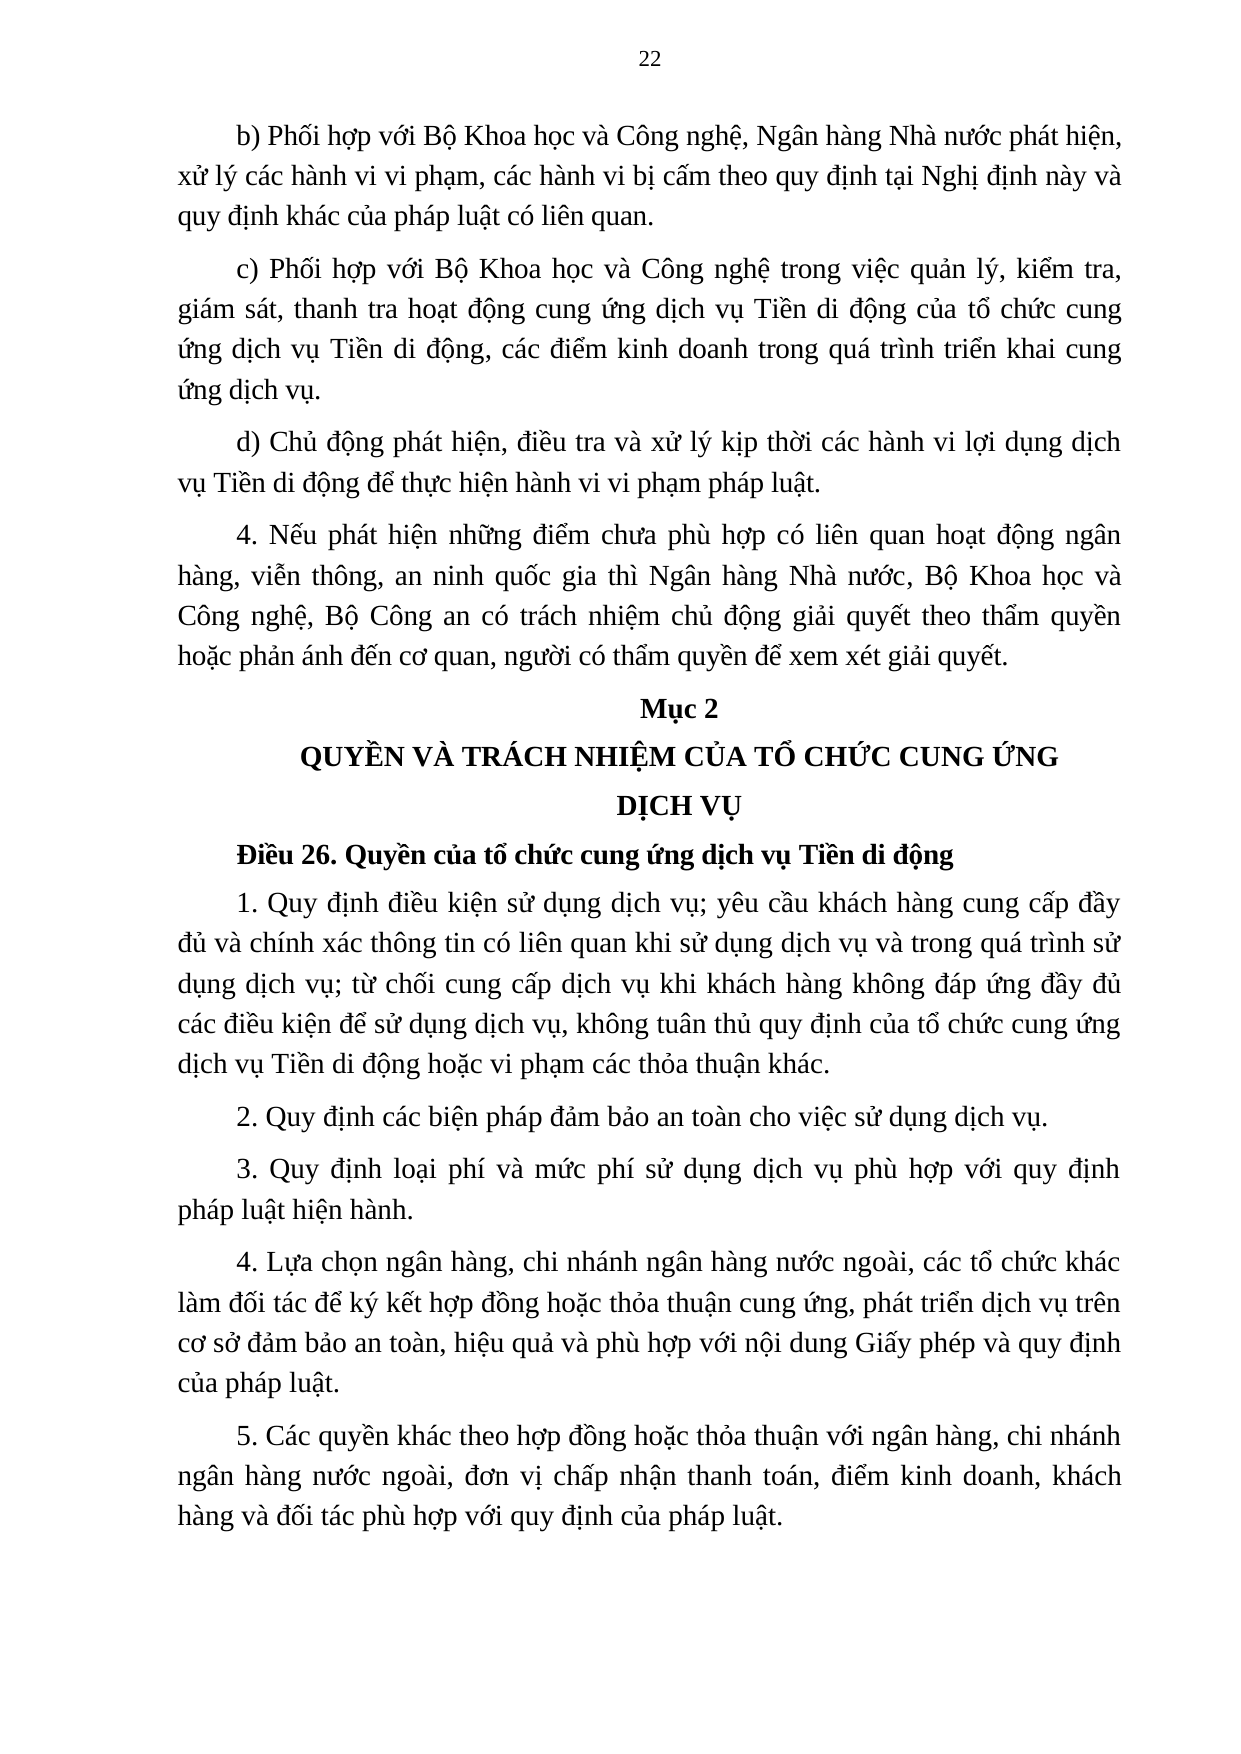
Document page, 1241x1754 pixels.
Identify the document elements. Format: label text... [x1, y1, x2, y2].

subtitle Điều 26. Quyền của tổ chức cung ứng dịch vụ Tiền di động [177, 837, 1122, 870]
text d) Chủ động phát hiện, điều tra và xử lý kịp thời các hành vi lợi dụng dịch vụ Tiền di động để thực hiện hành vi vi phạm pháp luật. [177, 424, 1122, 498]
text 3. Quy định loại phí và mức phí sử dụng dịch vụ phù hợp với quy định pháp luật hiện hành. [177, 1152, 1122, 1225]
text 4. Lựa chọn ngân hàng, chi nhánh ngân hàng nước ngoài, các tổ chức khác làm đối tác để ký kết hợp đồng hoặc thỏa thuận cung ứng, phát triển dịch vụ trên cơ sở đảm bảo an toàn, hiệu quả và phù hợp với nội dung Giấy phép và quy định của pháp luật. [177, 1244, 1122, 1399]
subtitle Mục 2 [177, 691, 1122, 724]
subtitle QUYỀN VÀ TRÁCH NHIỆM CỦA TỔ CHỨC CUNG ỨNG [177, 739, 1122, 773]
text 4. Nếu phát hiện những điểm chưa phù hợp có liên quan hoạt động ngân hàng, viễn thông, an ninh quốc gia thì Ngân hàng Nhà nước, Bộ Khoa học và Công nghệ, Bộ Công an có trách nhiệm chủ động giải quyết theo thẩm quyền hoặc phản ánh đến cơ quan, người có thẩm quyền để xem xét giải quyết. [177, 517, 1122, 672]
text b) Phối hợp với Bộ Khoa học và Công nghệ, Ngân hàng Nhà nước phát hiện, xử lý các hành vi vi phạm, các hành vi bị cấm theo quy định tại Nghị định này và quy định khác của pháp luật có liên quan. [177, 118, 1122, 232]
subtitle DỊCH VỤ [177, 788, 1122, 822]
text 1. Quy định điều kiện sử dụng dịch vụ; yêu cầu khách hàng cung cấp đầy đủ và chính xác thông tin có liên quan khi sử dụng dịch vụ và trong quá trình sử dụng dịch vụ; từ chối cung cấp dịch vụ khi khách hàng không đáp ứng đầy đủ các điều kiện để sử dụng dịch vụ, không tuân thủ quy định của tổ chức cung ứng dịch vụ Tiền di động hoặc vi phạm các thỏa thuận khác. [177, 885, 1122, 1080]
text c) Phối hợp với Bộ Khoa học và Công nghệ trong việc quản lý, kiểm tra, giám sát, thanh tra hoạt động cung ứng dịch vụ Tiền di động của tổ chức cung ứng dịch vụ Tiền di động, các điểm kinh doanh trong quá trình triển khai cung ứng dịch vụ. [177, 251, 1122, 405]
text 5. Các quyền khác theo hợp đồng hoặc thỏa thuận với ngân hàng, chi nhánh ngân hàng nước ngoài, đơn vị chấp nhận thanh toán, điểm kinh doanh, khách hàng và đối tác phù hợp với quy định của pháp luật. [177, 1418, 1122, 1532]
text 2. Quy định các biện pháp đảm bảo an toàn cho việc sử dụng dịch vụ. [177, 1099, 1122, 1132]
